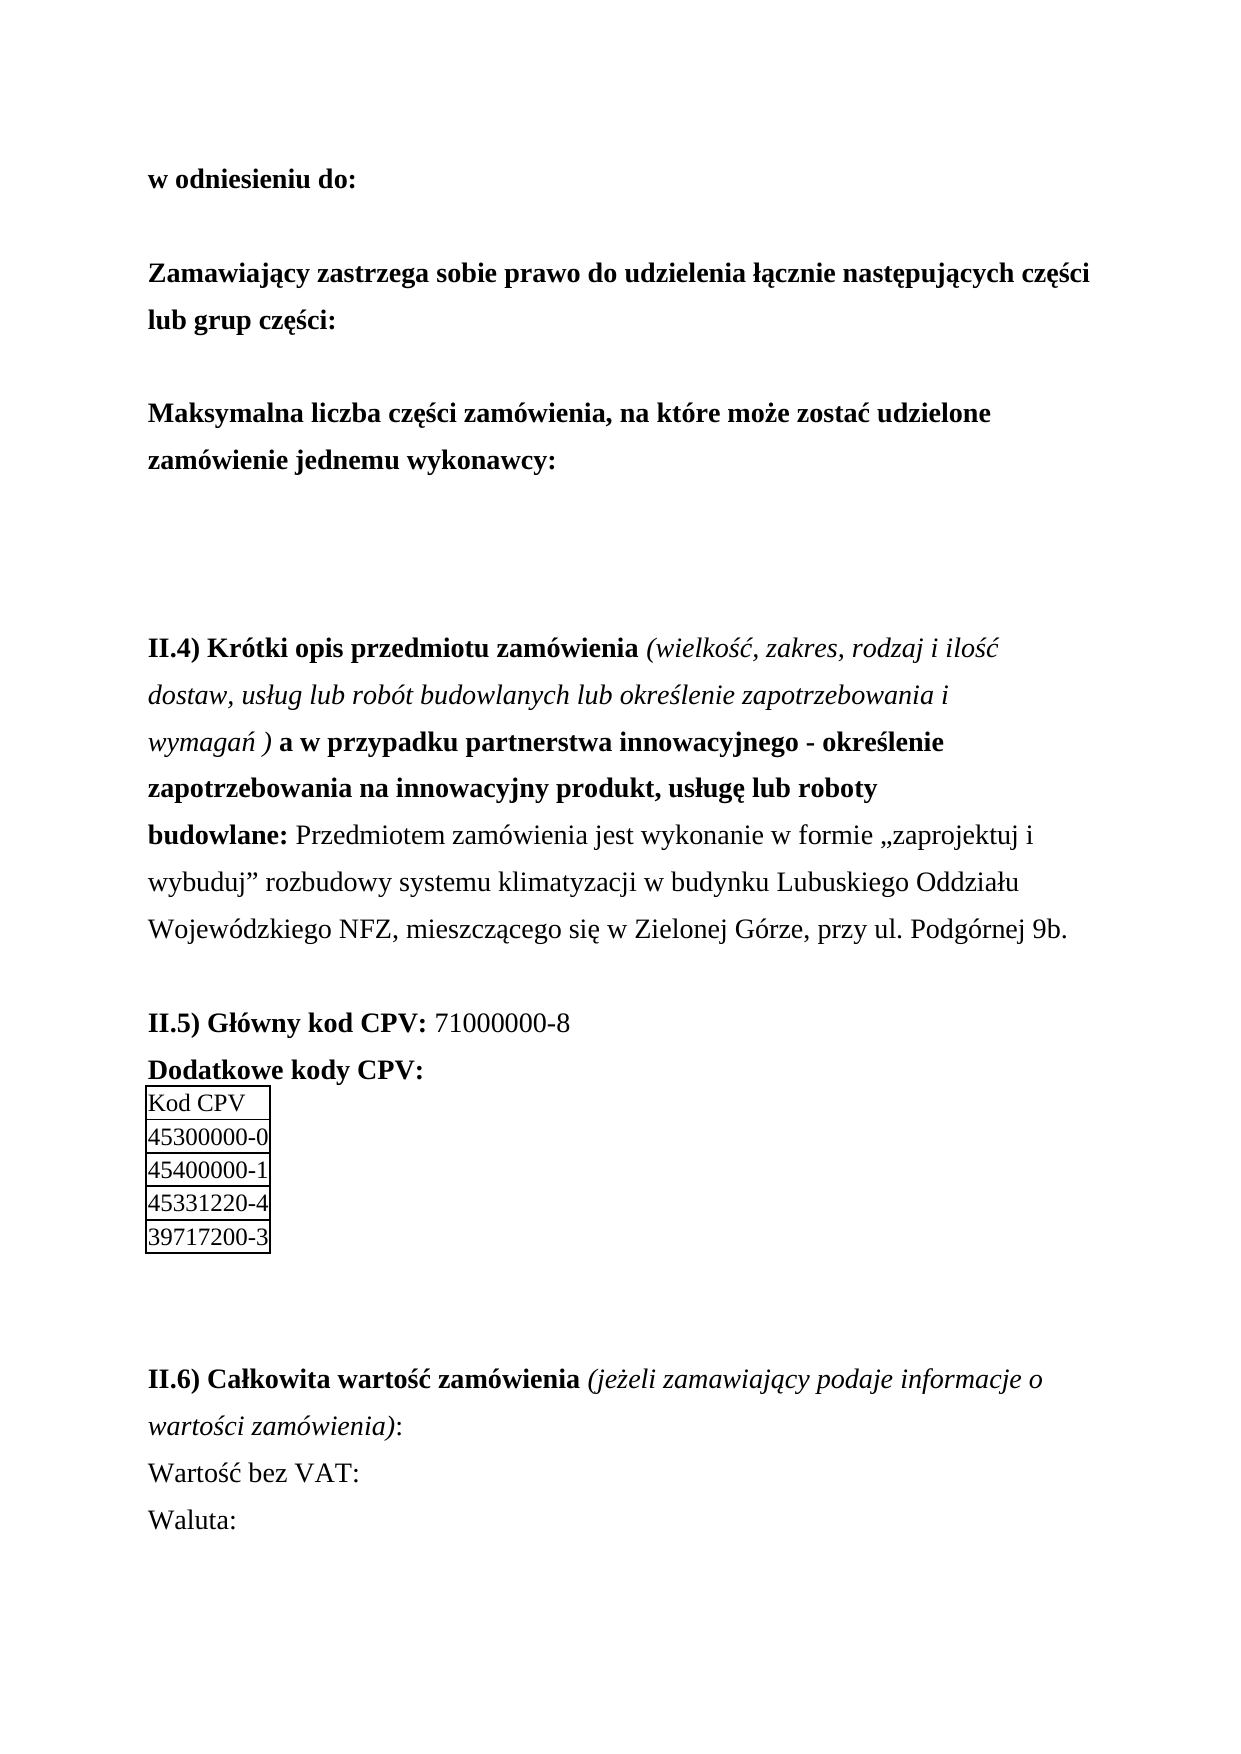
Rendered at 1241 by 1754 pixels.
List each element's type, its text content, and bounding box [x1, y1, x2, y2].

table_cell 45300000-0 [147, 1120, 269, 1152]
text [148, 148, 1093, 241]
table_cell 45331220-4 [147, 1187, 269, 1219]
table_header Kod CPV [147, 1087, 269, 1118]
text Zamawiający zastrzega sobie prawo do udzielenia łącznie następujących części lub grup części: Maksymalna liczba części zamówienia, na które może zostać udzielone zamówienie jednemu wykonawcy: II.4) Krótki opis przedmiotu zamówienia (wielkość, zakres, rodzaj i ilość dostaw, usług lub robót budowlanych lub określenie zapotrzebowania i wymagań ) a w przypadku partnerstwa innowacyjnego - określenie zapotrzebowania na innowacyjny produkt, usługę lub roboty budowlane: Przedmiotem zamówienia jest wykonanie w formie „zaprojektuj i wybuduj” rozbudowy systemu klimatyzacji w budynku Lubuskiego Oddziału Wojewódzkiego NFZ, mieszczącego się w Zielonej Górze, przy ul. Podgórnej 9b. II.5) Główny kod CPV: 71000000-8 Dodatkowe kody CPV: [148, 241, 1093, 1085]
text II.6) Całkowita wartość zamówienia (jeżeli zamawiający podaje informacje o wartości zamówienia): Wartość bez VAT: Waluta: [148, 1254, 1093, 1535]
table_cell 39717200-3 [147, 1221, 269, 1252]
table_cell 45400000-1 [147, 1154, 269, 1185]
